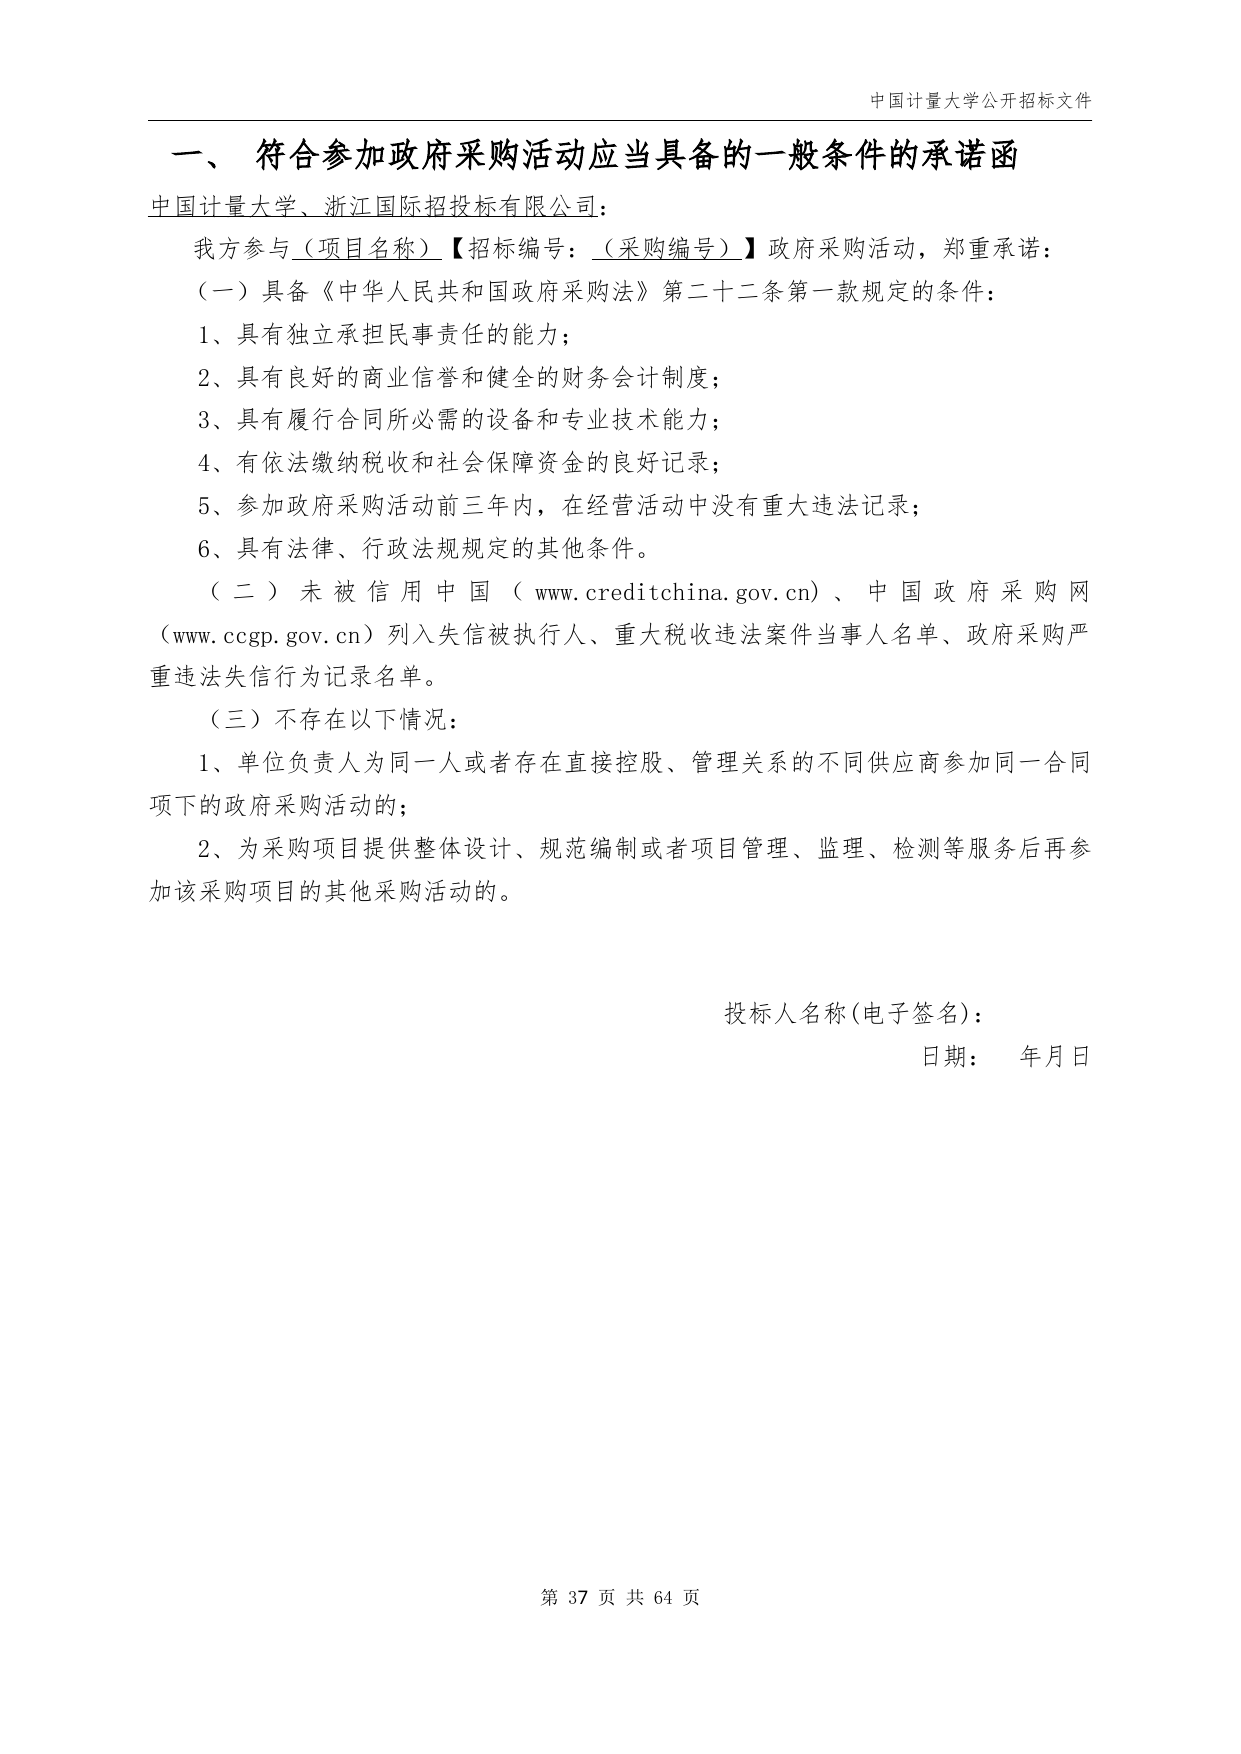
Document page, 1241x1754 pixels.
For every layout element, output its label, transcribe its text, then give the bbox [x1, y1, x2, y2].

text （一）具备《中华人民共和国政府采购法》第二十二条第一款规定的条件： [148, 276, 1092, 304]
text 5、参加政府采购活动前三年内，在经营活动中没有重大违法记录； [148, 489, 1092, 518]
text 投标人名称(电子签名)： [148, 998, 1092, 1026]
text 日期： 年月日 [148, 1040, 1092, 1069]
text 6、具有法律、行政法规规定的其他条件。 [148, 532, 1092, 561]
text 中国计量大学、浙江国际招投标有限公司： [148, 190, 1092, 218]
text （三）不存在以下情况： [148, 704, 1092, 732]
text 4、有依法缴纳税收和社会保障资金的良好记录； [148, 447, 1092, 475]
text 我方参与（项目名称）【招标编号：（采购编号）】政府采购活动，郑重承诺： [148, 233, 1092, 261]
text （二）未被信用中国（www.creditchina.gov.cn)、中国政府采购网（www.ccgp.gov.cn）列入失信被执行人、重大税收违法案件当事人名单、政府采购严重违法失信行为记录名单。 [148, 575, 1092, 689]
text 1、具有独立承担民事责任的能力； [148, 318, 1092, 347]
text 1、单位负责人为同一人或者存在直接控股、管理关系的不同供应商参加同一合同项下的政府采购活动的； [148, 746, 1092, 818]
text 一、 符合参加政府采购活动应当具备的一般条件的承诺函 [148, 133, 1042, 171]
text 3、具有履行合同所必需的设备和专业技术能力； [148, 404, 1092, 432]
text 2、具有良好的商业信誉和健全的财务会计制度； [148, 361, 1092, 390]
text 2、为采购项目提供整体设计、规范编制或者项目管理、监理、检测等服务后再参加该采购项目的其他采购活动的。 [148, 832, 1092, 903]
